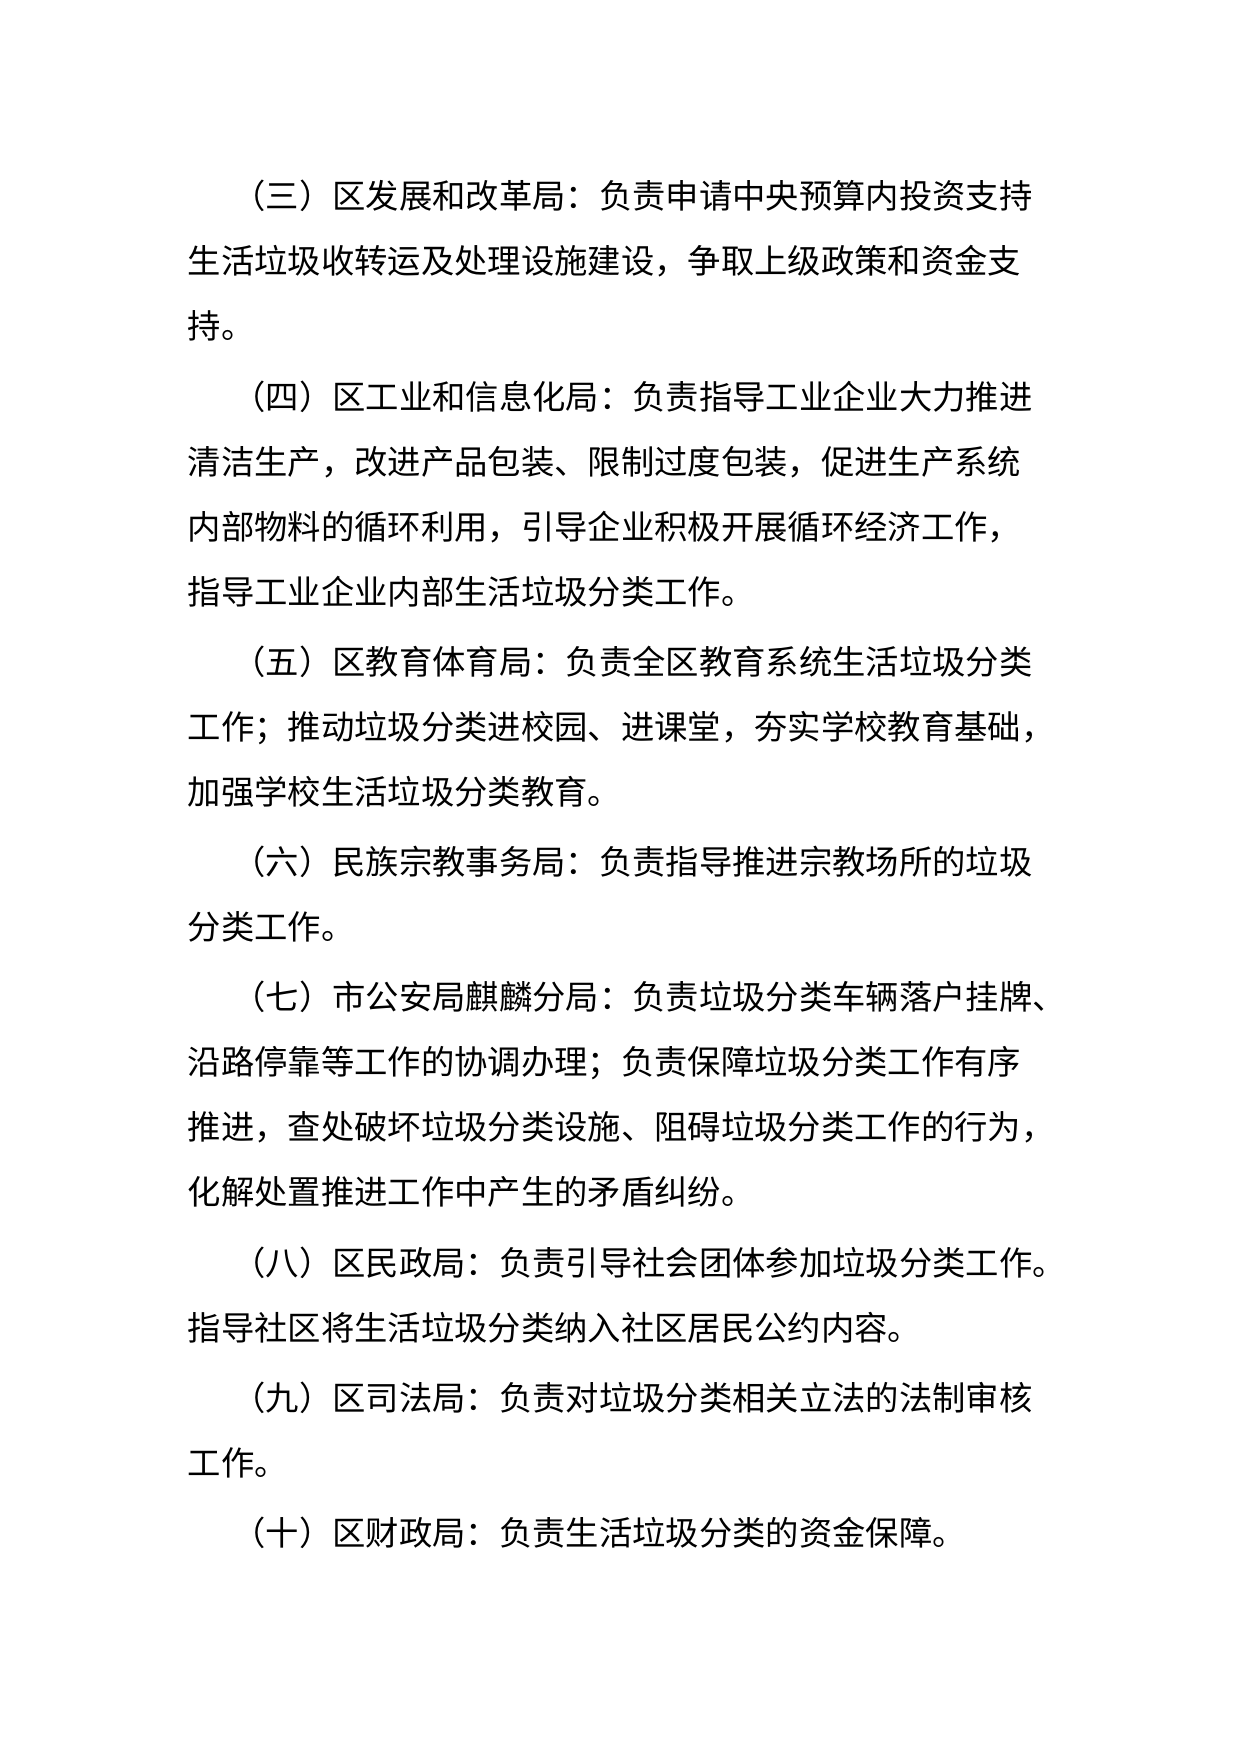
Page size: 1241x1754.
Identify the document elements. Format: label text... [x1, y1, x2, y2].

text （十）区财政局：负责生活垃圾分类的资金保障。 [187, 1498, 1053, 1563]
text （六）民族宗教事务局：负责指导推进宗教场所的垃圾分类工作。 [187, 828, 1053, 958]
text （五）区教育体育局：负责全区教育系统生活垃圾分类工作；推动垃圾分类进校园、进课堂，夯实学校教育基础，加强学校生活垃圾分类教育。 [187, 627, 1053, 822]
text （三）区发展和改革局：负责申请中央预算内投资支持生活垃圾收转运及处理设施建设，争取上级政策和资金支持。 [187, 162, 1053, 357]
text （八）区民政局：负责引导社会团体参加垃圾分类工作。指导社区将生活垃圾分类纳入社区居民公约内容。 [187, 1228, 1053, 1358]
text （九）区司法局：负责对垃圾分类相关立法的法制审核工作。 [187, 1363, 1053, 1493]
text （四）区工业和信息化局：负责指导工业企业大力推进清洁生产，改进产品包装、限制过度包装，促进生产系统内部物料的循环利用，引导企业积极开展循环经济工作，指导工业企业内部生活垃圾分类工作。 [187, 362, 1053, 622]
text （七）市公安局麒麟分局：负责垃圾分类车辆落户挂牌、沿路停靠等工作的协调办理；负责保障垃圾分类工作有序推进，查处破坏垃圾分类设施、阻碍垃圾分类工作的行为，化解处置推进工作中产生的矛盾纠纷。 [187, 963, 1053, 1223]
